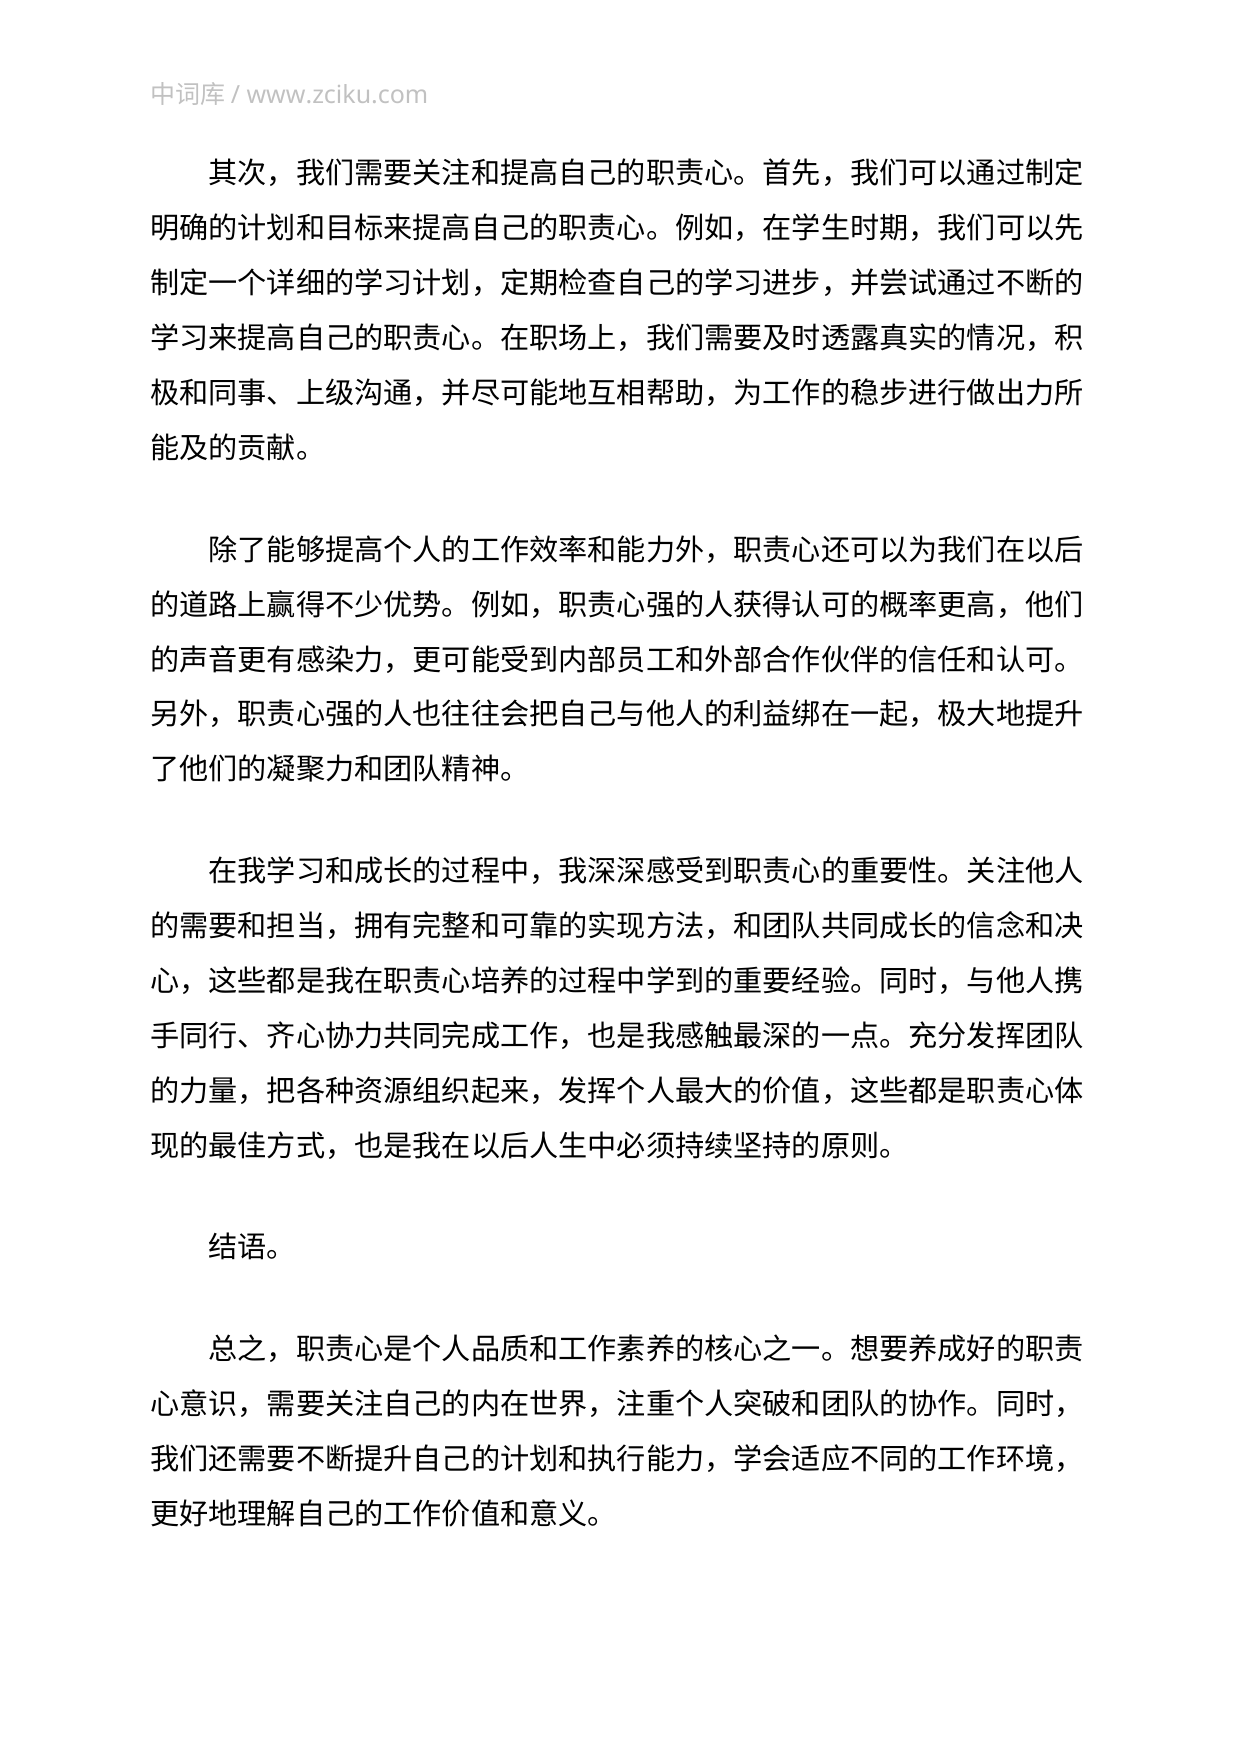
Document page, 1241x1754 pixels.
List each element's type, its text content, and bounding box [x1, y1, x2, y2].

text 其次，我们需要关注和提高自己的职责心。首先，我们可以通过制定明确的计划和目标来提高自己的职责心。例如，在学生时期，我们可以先制定一个详细的学习计划，定期检查自己的学习进步，并尝试通过不断的学习来提高自己的职责心。在职场上，我们需要及时透露真实的情况，积极和同事、上级沟通，并尽可能地互相帮助，为工作的稳步进行做出力所能及的贡献。 [150, 150, 1090, 467]
text 总之，职责心是个人品质和工作素养的核心之一。想要养成好的职责心意识，需要关注自己的内在世界，注重个人突破和团队的协作。同时，我们还需要不断提升自己的计划和执行能力，学会适应不同的工作环境，更好地理解自己的工作价值和意义。 [150, 1326, 1090, 1533]
text 结语。 [150, 1224, 1090, 1266]
text 在我学习和成长的过程中，我深深感受到职责心的重要性。关注他人的需要和担当，拥有完整和可靠的实现方法，和团队共同成长的信念和决心，这些都是我在职责心培养的过程中学到的重要经验。同时，与他人携手同行、齐心协力共同完成工作，也是我感触最深的一点。充分发挥团队的力量，把各种资源组织起来，发挥个人最大的价值，这些都是职责心体现的最佳方式，也是我在以后人生中必须持续坚持的原则。 [150, 848, 1090, 1164]
text 除了能够提高个人的工作效率和能力外，职责心还可以为我们在以后的道路上赢得不少优势。例如，职责心强的人获得认可的概率更高，他们的声音更有感染力，更可能受到内部员工和外部合作伙伴的信任和认可。另外，职责心强的人也往往会把自己与他人的利益绑在一起，极大地提升了他们的凝聚力和团队精神。 [150, 526, 1090, 788]
